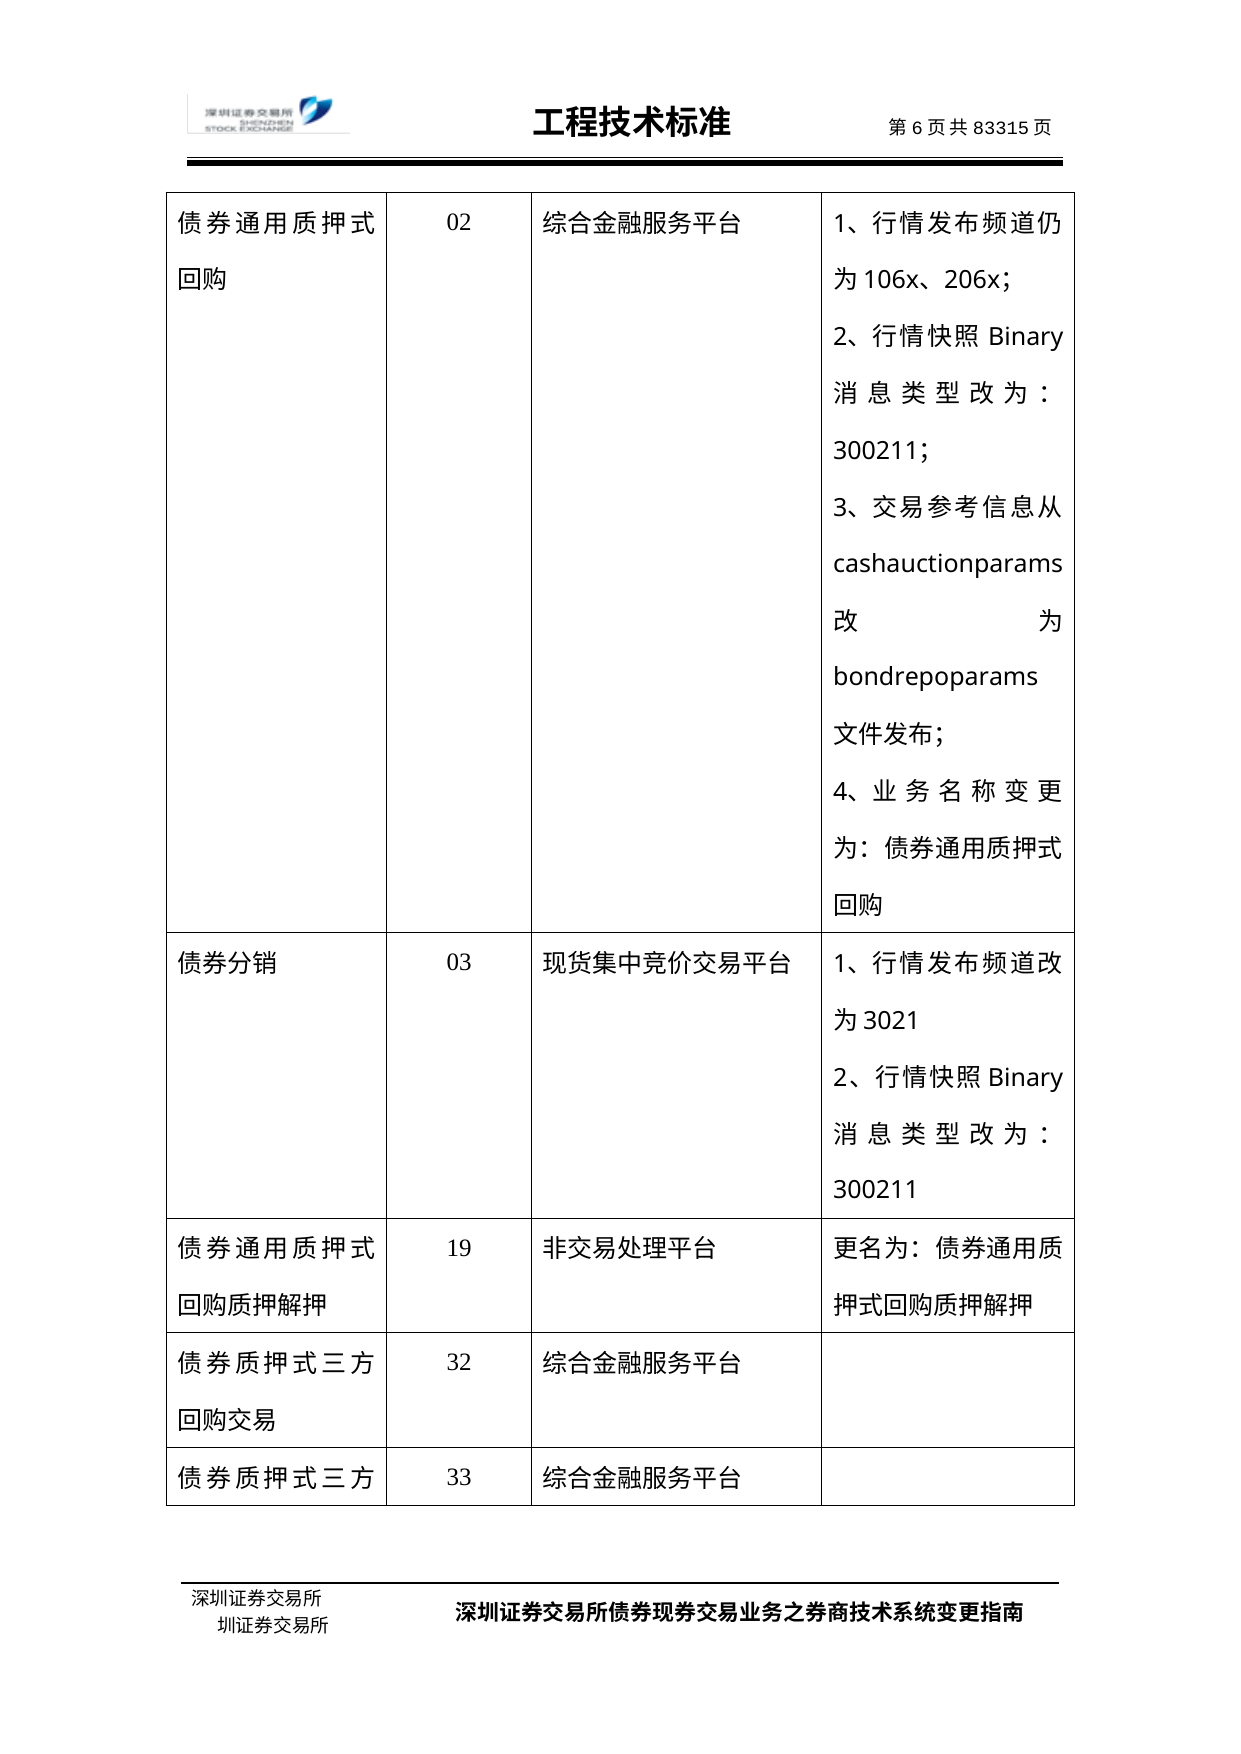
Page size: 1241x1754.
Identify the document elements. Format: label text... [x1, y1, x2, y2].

table_cell 债券通用质押式回购 [167, 193, 386, 932]
table_cell 03 [387, 933, 531, 1217]
table_cell [822, 1333, 1074, 1447]
table_cell 行情发布频道仍为106x、206x； 行情快照Binary消息类型改为：300211； 交易参考信息从cashauctionparams改为bondrepoparams文件发布； 业务名称变更为：债券通用质押式回购 [822, 193, 1074, 932]
table_cell 19 [387, 1219, 531, 1332]
table_cell 债券质押式三方回购交易 [167, 1333, 386, 1447]
table_cell 33 [387, 1448, 531, 1505]
table_cell 综合金融服务平台 [532, 1448, 821, 1505]
table_cell 更名为：债券通用质押式回购质押解押 [822, 1219, 1074, 1332]
table_cell [822, 1448, 1074, 1505]
table_cell 现货集中竞价交易平台 [532, 933, 821, 1217]
table_cell 综合金融服务平台 [532, 193, 821, 932]
picture [186, 94, 351, 135]
table_cell 非交易处理平台 [532, 1219, 821, 1332]
table_cell 债券通用质押式回购质押解押 [167, 1219, 386, 1332]
table_cell 行情发布频道改为3021 2、行情快照Binary消息类型改为：300211 [822, 933, 1074, 1217]
table_cell 债券质押式三方回购出入库 [167, 1448, 386, 1505]
table_cell 32 [387, 1333, 531, 1447]
table_cell 综合金融服务平台 [532, 1333, 821, 1447]
table_cell 02 [387, 193, 531, 932]
table_cell 债券分销 [167, 933, 386, 1217]
